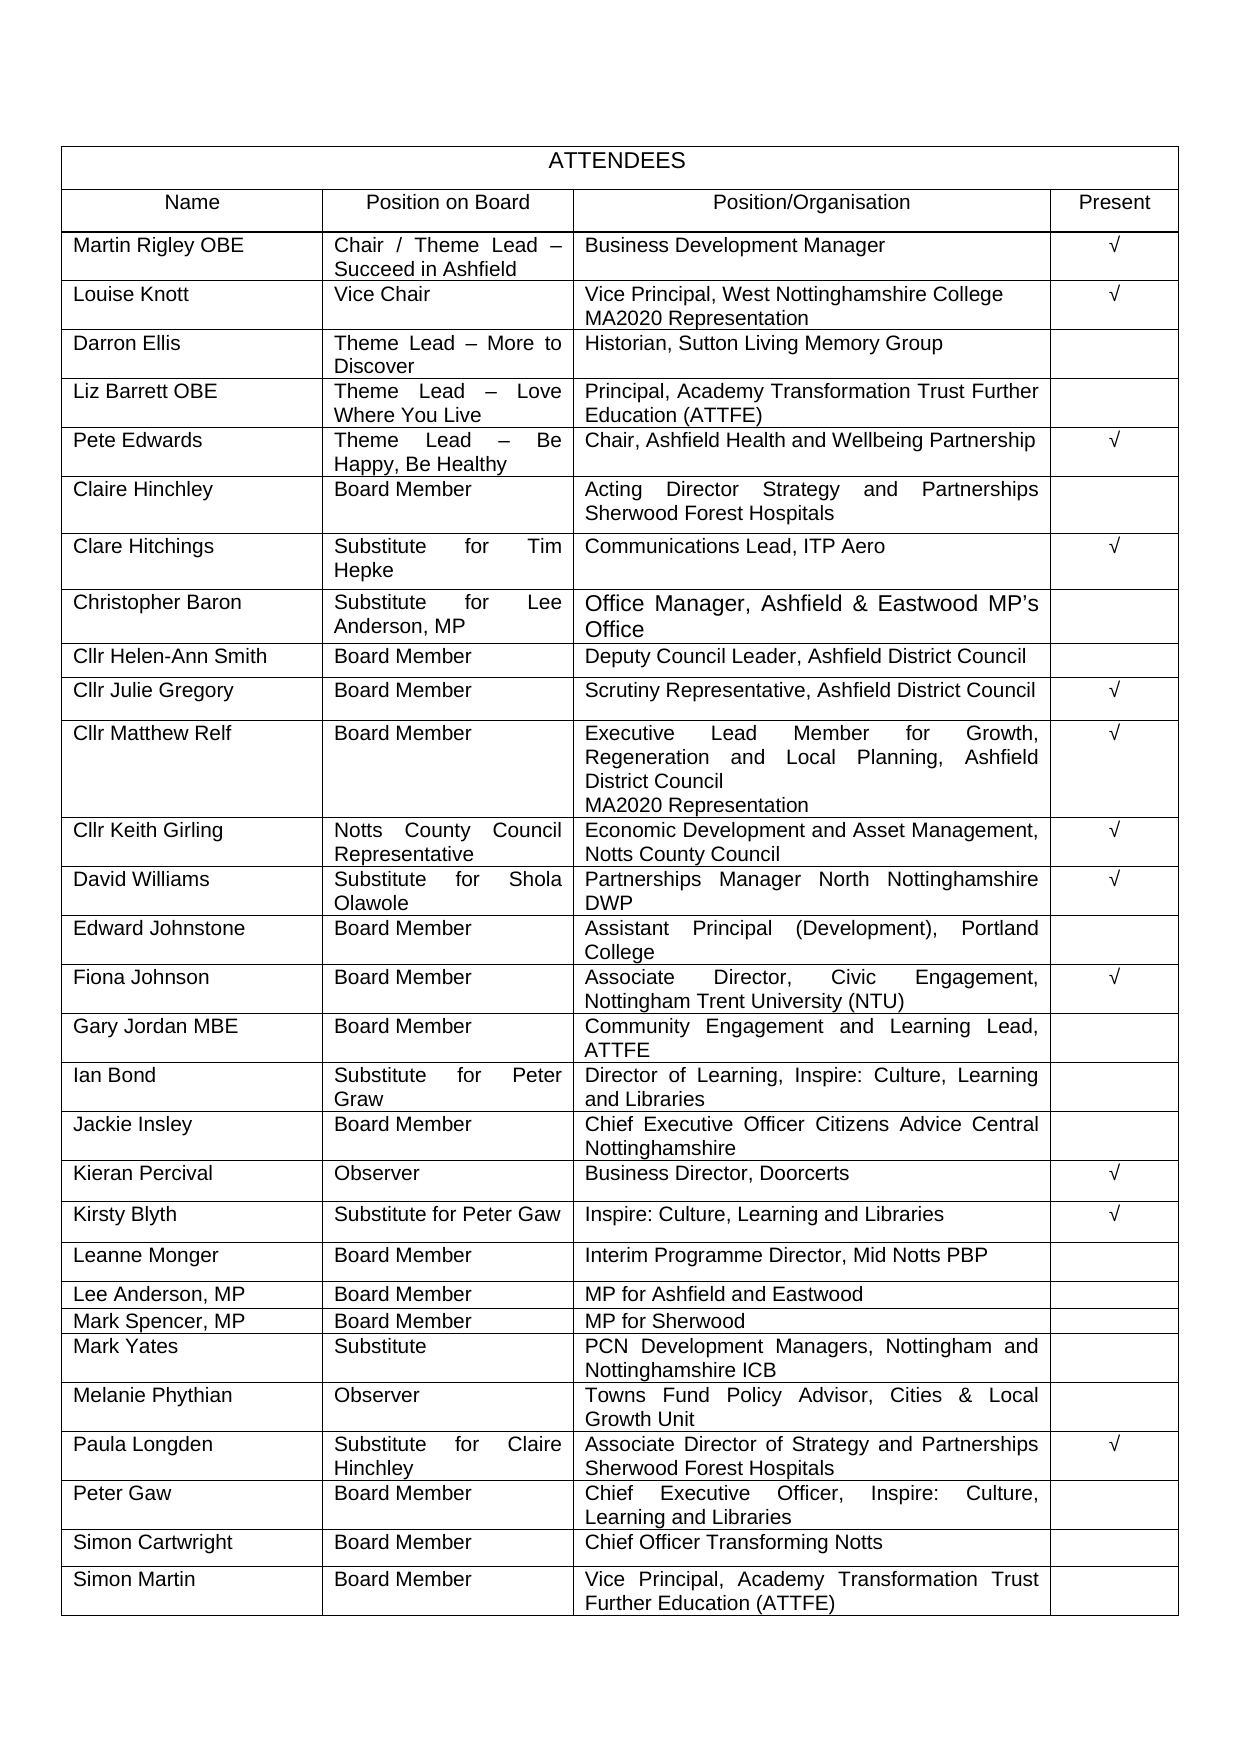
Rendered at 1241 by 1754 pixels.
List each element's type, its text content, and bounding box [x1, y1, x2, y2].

table_cell Pete Edwards [62, 428, 322, 476]
table_cell Cllr Matthew Relf [62, 721, 322, 817]
table_cell Assistant Principal (Development), Portland College [574, 916, 1050, 964]
table_cell Substitute for Lee Anderson, MP [323, 590, 573, 642]
table_cell Cllr Helen-Ann Smith [62, 644, 322, 677]
table_cell Melanie Phythian [62, 1383, 322, 1431]
table_cell Acting Director Strategy and Partnerships Sherwood Forest Hospitals [574, 477, 1050, 532]
table_cell Chair / Theme Lead – Succeed in Ashfield [323, 233, 573, 280]
table_cell Substitute for Claire Hinchley [323, 1432, 573, 1480]
table_cell Mark Spencer, MP [62, 1309, 322, 1333]
table_cell Board Member [323, 1309, 573, 1333]
table_cell √ [1051, 1161, 1178, 1201]
table_cell Principal, Academy Transformation Trust Further Education (ATTFE) [574, 379, 1050, 427]
table_cell Interim Programme Director, Mid Notts PBP [574, 1243, 1050, 1281]
table_cell [1051, 1063, 1178, 1111]
table_cell Theme Lead – More to Discover [323, 330, 573, 378]
table_cell √ [1051, 534, 1178, 589]
table_cell Position/Organisation [574, 190, 1050, 231]
table_cell Theme Lead – Be Happy, Be Healthy [323, 428, 573, 476]
table_cell Board Member [323, 916, 573, 964]
table_cell Cllr Julie Gregory [62, 678, 322, 720]
table_cell [1051, 1243, 1178, 1281]
table_cell Clare Hitchings [62, 534, 322, 589]
table_cell [1051, 1334, 1178, 1382]
table_cell Substitute for Peter Graw [323, 1063, 573, 1111]
table_cell Observer [323, 1383, 573, 1431]
table_cell [1051, 644, 1178, 677]
table_cell Theme Lead – Love Where You Live [323, 379, 573, 427]
table_cell Darron Ellis [62, 330, 322, 378]
table_cell Cllr Keith Girling [62, 818, 322, 866]
table_cell Board Member [323, 1567, 573, 1614]
table_cell Business Director, Doorcerts [574, 1161, 1050, 1201]
table_cell Board Member [323, 1530, 573, 1566]
table_cell Board Member [323, 644, 573, 677]
table_cell √ [1051, 1432, 1178, 1480]
table_cell [1051, 1112, 1178, 1160]
table_cell √ [1051, 721, 1178, 817]
table_cell Scrutiny Representative, Ashfield District Council [574, 678, 1050, 720]
table_cell [1051, 330, 1178, 378]
table_cell [1051, 477, 1178, 532]
table_cell √ [1051, 678, 1178, 720]
table_cell √ [1051, 233, 1178, 280]
table_cell PCN Development Managers, Nottingham and Nottinghamshire ICB [574, 1334, 1050, 1382]
table_cell Substitute for Tim Hepke [323, 534, 573, 589]
table_cell Director of Learning, Inspire: Culture, Learning and Libraries [574, 1063, 1050, 1111]
table_cell Economic Development and Asset Management, Notts County Council [574, 818, 1050, 866]
table_cell Peter Gaw [62, 1481, 322, 1529]
table_cell Board Member [323, 721, 573, 817]
table_cell MP for Ashfield and Eastwood [574, 1282, 1050, 1308]
table_cell Ian Bond [62, 1063, 322, 1111]
table_cell Observer [323, 1161, 573, 1201]
table_cell Substitute for Peter Gaw [323, 1202, 573, 1242]
table_cell √ [1051, 965, 1178, 1013]
table_cell Community Engagement and Learning Lead, ATTFE [574, 1014, 1050, 1062]
table_cell Board Member [323, 1243, 573, 1281]
table_cell Vice Principal, West Nottinghamshire College MA2020 Representation [574, 281, 1050, 329]
table_cell Board Member [323, 1014, 573, 1062]
table_cell Inspire: Culture, Learning and Libraries [574, 1202, 1050, 1242]
table_cell Board Member [323, 1112, 573, 1160]
table_cell Vice Chair [323, 281, 573, 329]
table_cell Martin Rigley OBE [62, 233, 322, 280]
table_cell Mark Yates [62, 1334, 322, 1382]
table_cell Board Member [323, 965, 573, 1013]
table_cell [1051, 1383, 1178, 1431]
table_cell Vice Principal, Academy Transformation Trust Further Education (ATTFE) [574, 1567, 1050, 1614]
table_cell Paula Longden [62, 1432, 322, 1480]
table_cell Towns Fund Policy Advisor, Cities & Local Growth Unit [574, 1383, 1050, 1431]
table_cell Gary Jordan MBE [62, 1014, 322, 1062]
table_cell √ [1051, 867, 1178, 915]
table_cell √ [1051, 818, 1178, 866]
table_cell Lee Anderson, MP [62, 1282, 322, 1308]
table_cell Business Development Manager [574, 233, 1050, 280]
table_cell Executive Lead Member for Growth, Regeneration and Local Planning, Ashfield District Council MA2020 Representation [574, 721, 1050, 817]
table_cell Deputy Council Leader, Ashfield District Council [574, 644, 1050, 677]
table_cell Claire Hinchley [62, 477, 322, 532]
table_cell Partnerships Manager North Nottinghamshire DWP [574, 867, 1050, 915]
table_cell David Williams [62, 867, 322, 915]
table_cell Notts County Council Representative [323, 818, 573, 866]
table_cell √ [1051, 281, 1178, 329]
table_cell Present [1051, 190, 1178, 231]
table_cell [1051, 590, 1178, 642]
table_cell Chief Officer Transforming Notts [574, 1530, 1050, 1566]
table_cell Associate Director of Strategy and Partnerships Sherwood Forest Hospitals [574, 1432, 1050, 1480]
table_cell [1051, 1481, 1178, 1529]
table_cell Board Member [323, 1481, 573, 1529]
table_cell Name [62, 190, 322, 231]
table_cell Simon Martin [62, 1567, 322, 1614]
table_cell Chief Executive Officer Citizens Advice Central Nottinghamshire [574, 1112, 1050, 1160]
table_cell Substitute [323, 1334, 573, 1382]
table_cell Fiona Johnson [62, 965, 322, 1013]
table_cell Board Member [323, 1282, 573, 1308]
table_cell [1051, 1567, 1178, 1614]
table_cell [1051, 1014, 1178, 1062]
table_cell Office Manager, Ashfield & Eastwood MP’s Office [574, 590, 1050, 642]
table_cell Chief Executive Officer, Inspire: Culture, Learning and Libraries [574, 1481, 1050, 1529]
table_cell [1051, 1309, 1178, 1333]
table_cell [1051, 1530, 1178, 1566]
table_cell √ [1051, 1202, 1178, 1242]
table_cell Jackie Insley [62, 1112, 322, 1160]
table_cell Liz Barrett OBE [62, 379, 322, 427]
table_cell Leanne Monger [62, 1243, 322, 1281]
table_cell Christopher Baron [62, 590, 322, 642]
table_cell Board Member [323, 678, 573, 720]
table_cell Kieran Percival [62, 1161, 322, 1201]
table_header ATTENDEES [62, 147, 1178, 189]
table_cell √ [1051, 428, 1178, 476]
table_cell [1051, 379, 1178, 427]
table_cell [1051, 1282, 1178, 1308]
table_cell Simon Cartwright [62, 1530, 322, 1566]
table_cell Communications Lead, ITP Aero [574, 534, 1050, 589]
table_cell MP for Sherwood [574, 1309, 1050, 1333]
table_cell Kirsty Blyth [62, 1202, 322, 1242]
table_cell Historian, Sutton Living Memory Group [574, 330, 1050, 378]
table_cell Board Member [323, 477, 573, 532]
table_cell Chair, Ashfield Health and Wellbeing Partnership [574, 428, 1050, 476]
table_cell [1051, 916, 1178, 964]
table_cell Edward Johnstone [62, 916, 322, 964]
table_cell Louise Knott [62, 281, 322, 329]
table_cell Position on Board [323, 190, 573, 231]
table_cell Substitute for Shola Olawole [323, 867, 573, 915]
table_cell Associate Director, Civic Engagement, Nottingham Trent University (NTU) [574, 965, 1050, 1013]
